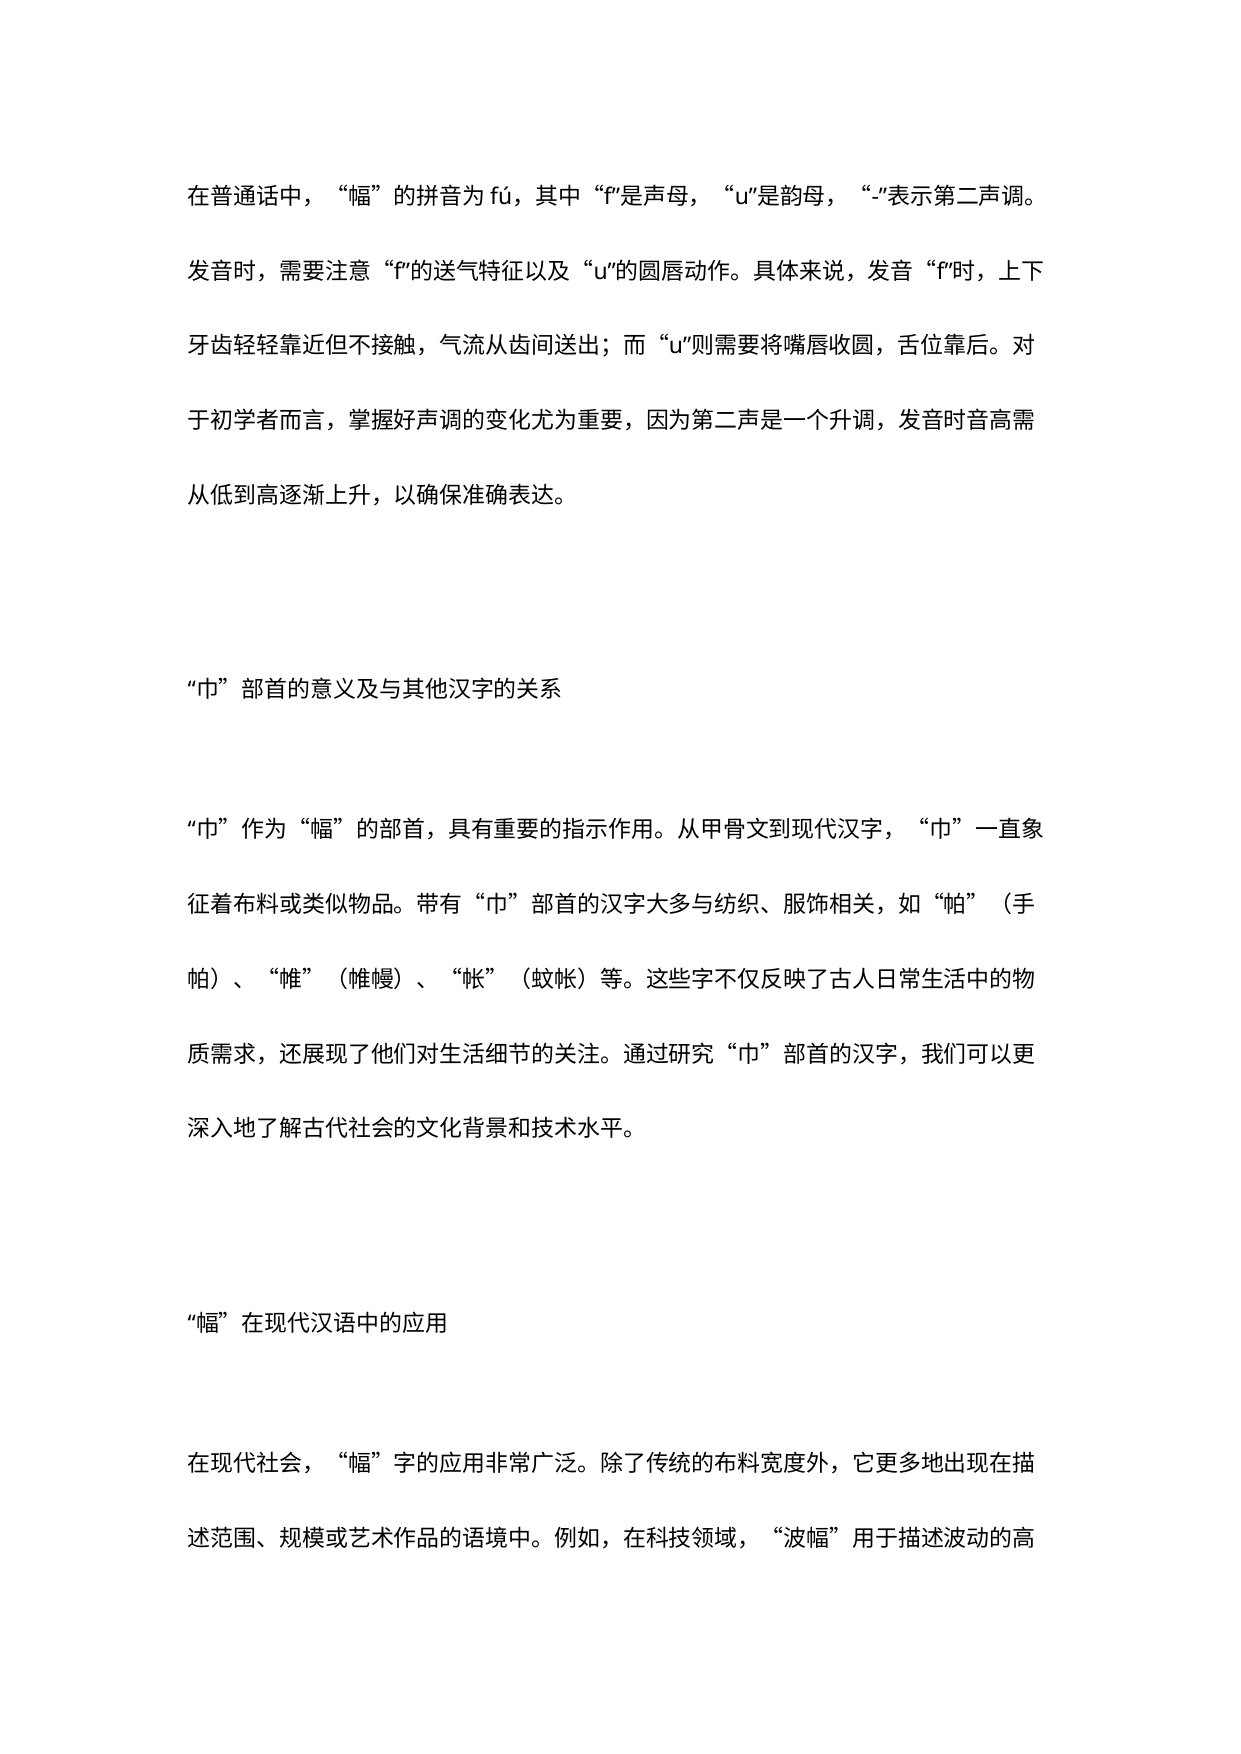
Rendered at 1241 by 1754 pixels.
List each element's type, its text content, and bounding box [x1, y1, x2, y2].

text 在普通话中，“幅”的拼音为fú，其中“f”是声母，“u”是韵母，“-”表示第二声调。发音时，需要注意“f”的送气特征以及“u”的圆唇动作。具体来说，发音“f”时，上下牙齿轻轻靠近但不接触，气流从齿间送出；而“u”则需要将嘴唇收圆，舌位靠后。对于初学者而言，掌握好声调的变化尤为重要，因为第二声是一个升调，发音时音高需从低到高逐渐上升，以确保准确表达。 [187, 162, 1053, 526]
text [187, 1429, 1053, 1569]
text “幅”在现代汉语中的应用 [187, 1288, 1053, 1353]
text “巾”部首的意义及与其他汉字的关系 [187, 655, 1053, 720]
text “巾”作为“幅”的部首，具有重要的指示作用。从甲骨文到现代汉字，“巾”一直象征着布料或类似物品。带有“巾”部首的汉字大多与纺织、服饰相关，如“帕”（手帕）、“帷”（帷幔）、“帐”（蚊帐）等。这些字不仅反映了古人日常生活中的物质需求，还展现了他们对生活细节的关注。通过研究“巾”部首的汉字，我们可以更深入地了解古代社会的文化背景和技术水平。 [187, 796, 1053, 1159]
